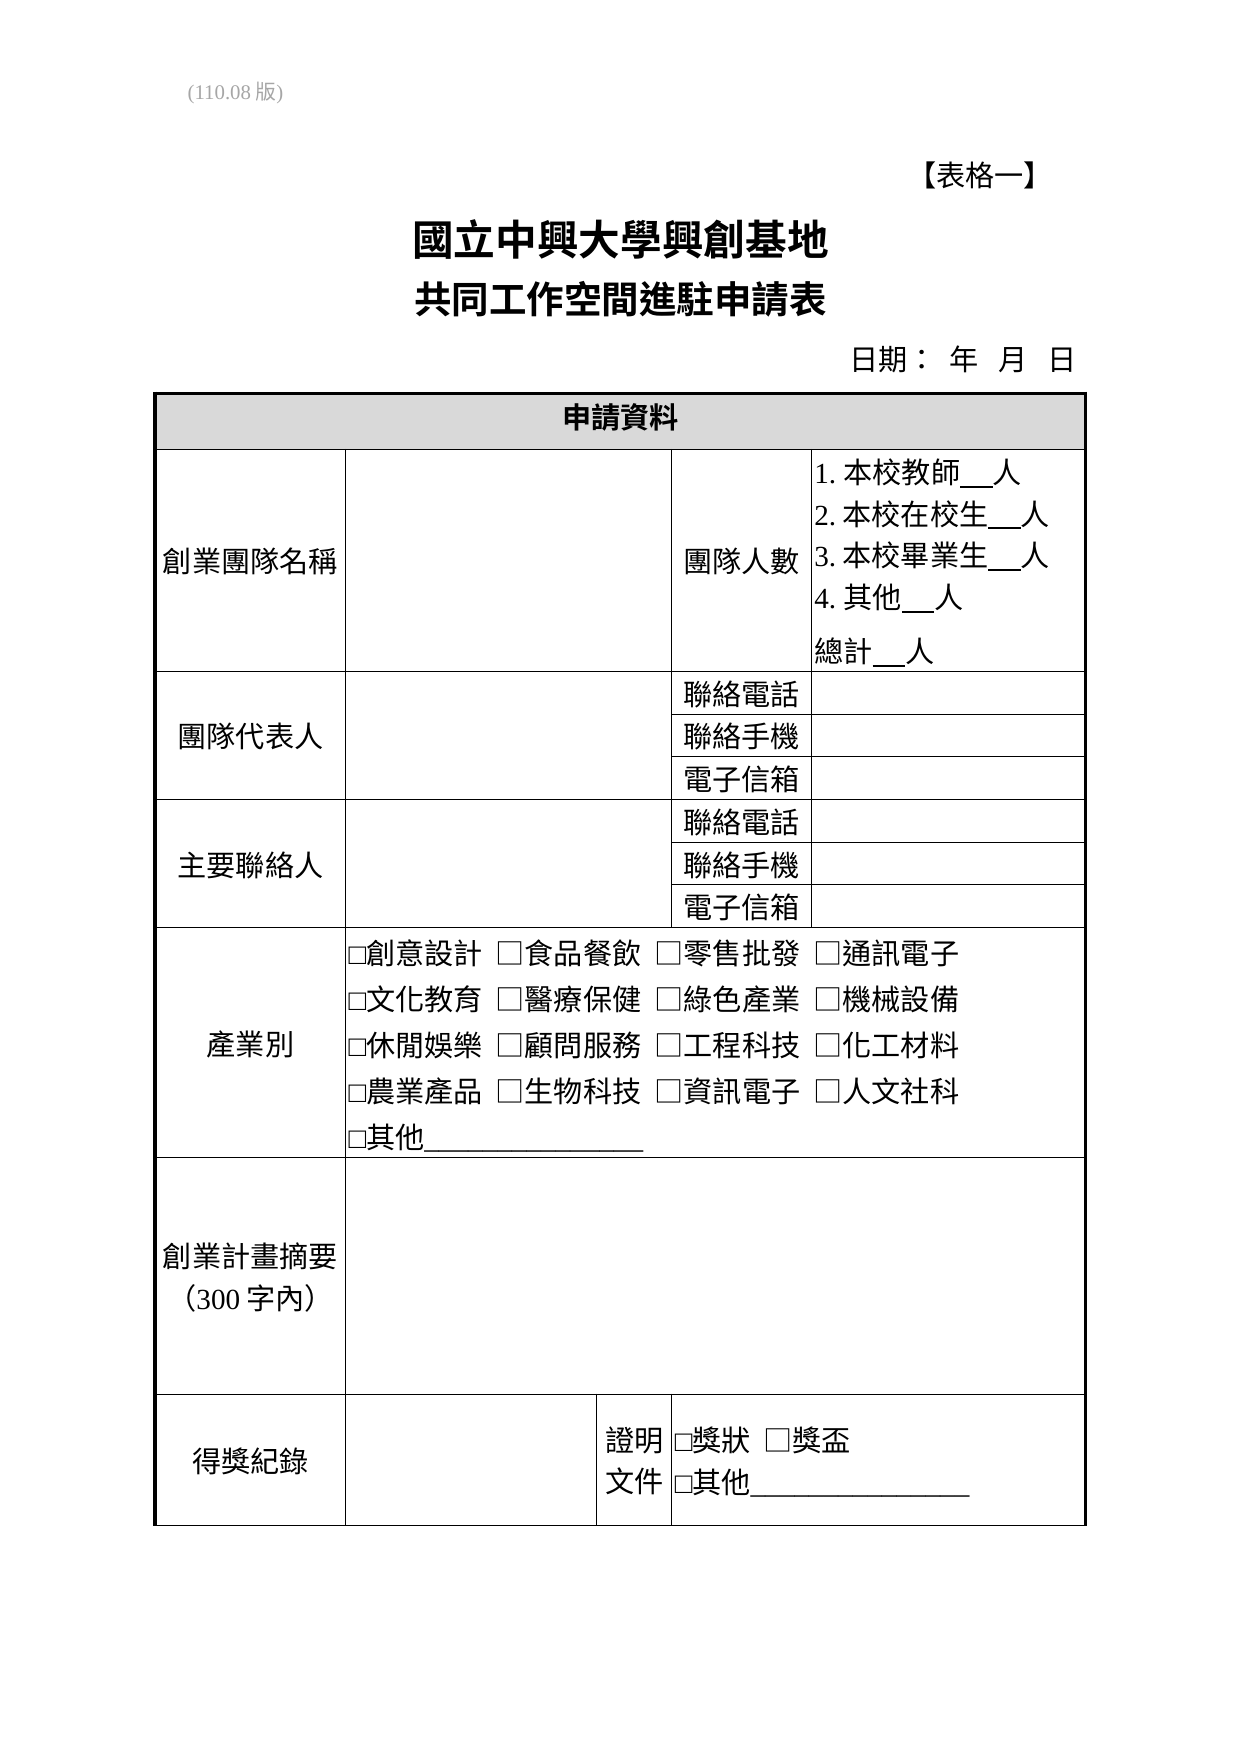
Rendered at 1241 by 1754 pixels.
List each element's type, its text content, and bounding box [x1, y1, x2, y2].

table_cell □獎狀 □獎盃 □其他_______________ [672, 1395, 1084, 1524]
table_cell [812, 885, 1084, 927]
table_cell [812, 757, 1084, 799]
table_cell 電子信箱 [672, 885, 811, 927]
table_cell 主要聯絡人 [157, 800, 345, 927]
table_cell 聯絡手機 [672, 843, 811, 884]
table_cell 產業別 [157, 928, 345, 1157]
text 【表格一】 [187, 150, 1053, 196]
table_cell [346, 450, 671, 671]
table_cell [812, 715, 1084, 756]
table_cell 團隊人數 [672, 450, 811, 671]
table_cell [346, 800, 671, 927]
table_cell 創業團隊名稱 [157, 450, 345, 671]
table_cell [346, 1395, 596, 1524]
table_cell □創意設計 □食品餐飲 □零售批發 □通訊電子 □文化教育 □醫療保健 □綠色產業 □機械設備 □休閒娛樂 □顧問服務 □工程科技 □化工材料 □農業產品 □生物科技 □資訊電子 □人文社科 □其他_______________ [346, 928, 1084, 1157]
table_cell 聯絡手機 [672, 715, 811, 756]
table_cell [812, 672, 1084, 713]
table_cell 電子信箱 [672, 757, 811, 799]
table_header 申請資料 [157, 395, 1084, 449]
table_cell 證明文件 [597, 1395, 671, 1524]
table_cell 得獎紀錄 [157, 1395, 345, 1524]
table_cell 1. 本校教師 人 2. 本校在校生 人 3. 本校畢業生 人 4. 其他 人 總計 人 [812, 450, 1084, 671]
table_cell [346, 672, 671, 799]
text 國立中興大學興創基地 [187, 208, 1053, 267]
table_cell [346, 1158, 1084, 1393]
table_cell 聯絡電話 [672, 672, 811, 713]
table_cell 聯絡電話 [672, 800, 811, 842]
table_cell 創業計畫摘要（300字內） [157, 1158, 345, 1393]
table_cell [812, 800, 1084, 842]
text 日期： 年 月 日 [187, 337, 1076, 379]
table_cell 團隊代表人 [157, 672, 345, 799]
table_cell [812, 843, 1084, 884]
text 共同工作空間進駐申請表 [187, 267, 1053, 325]
